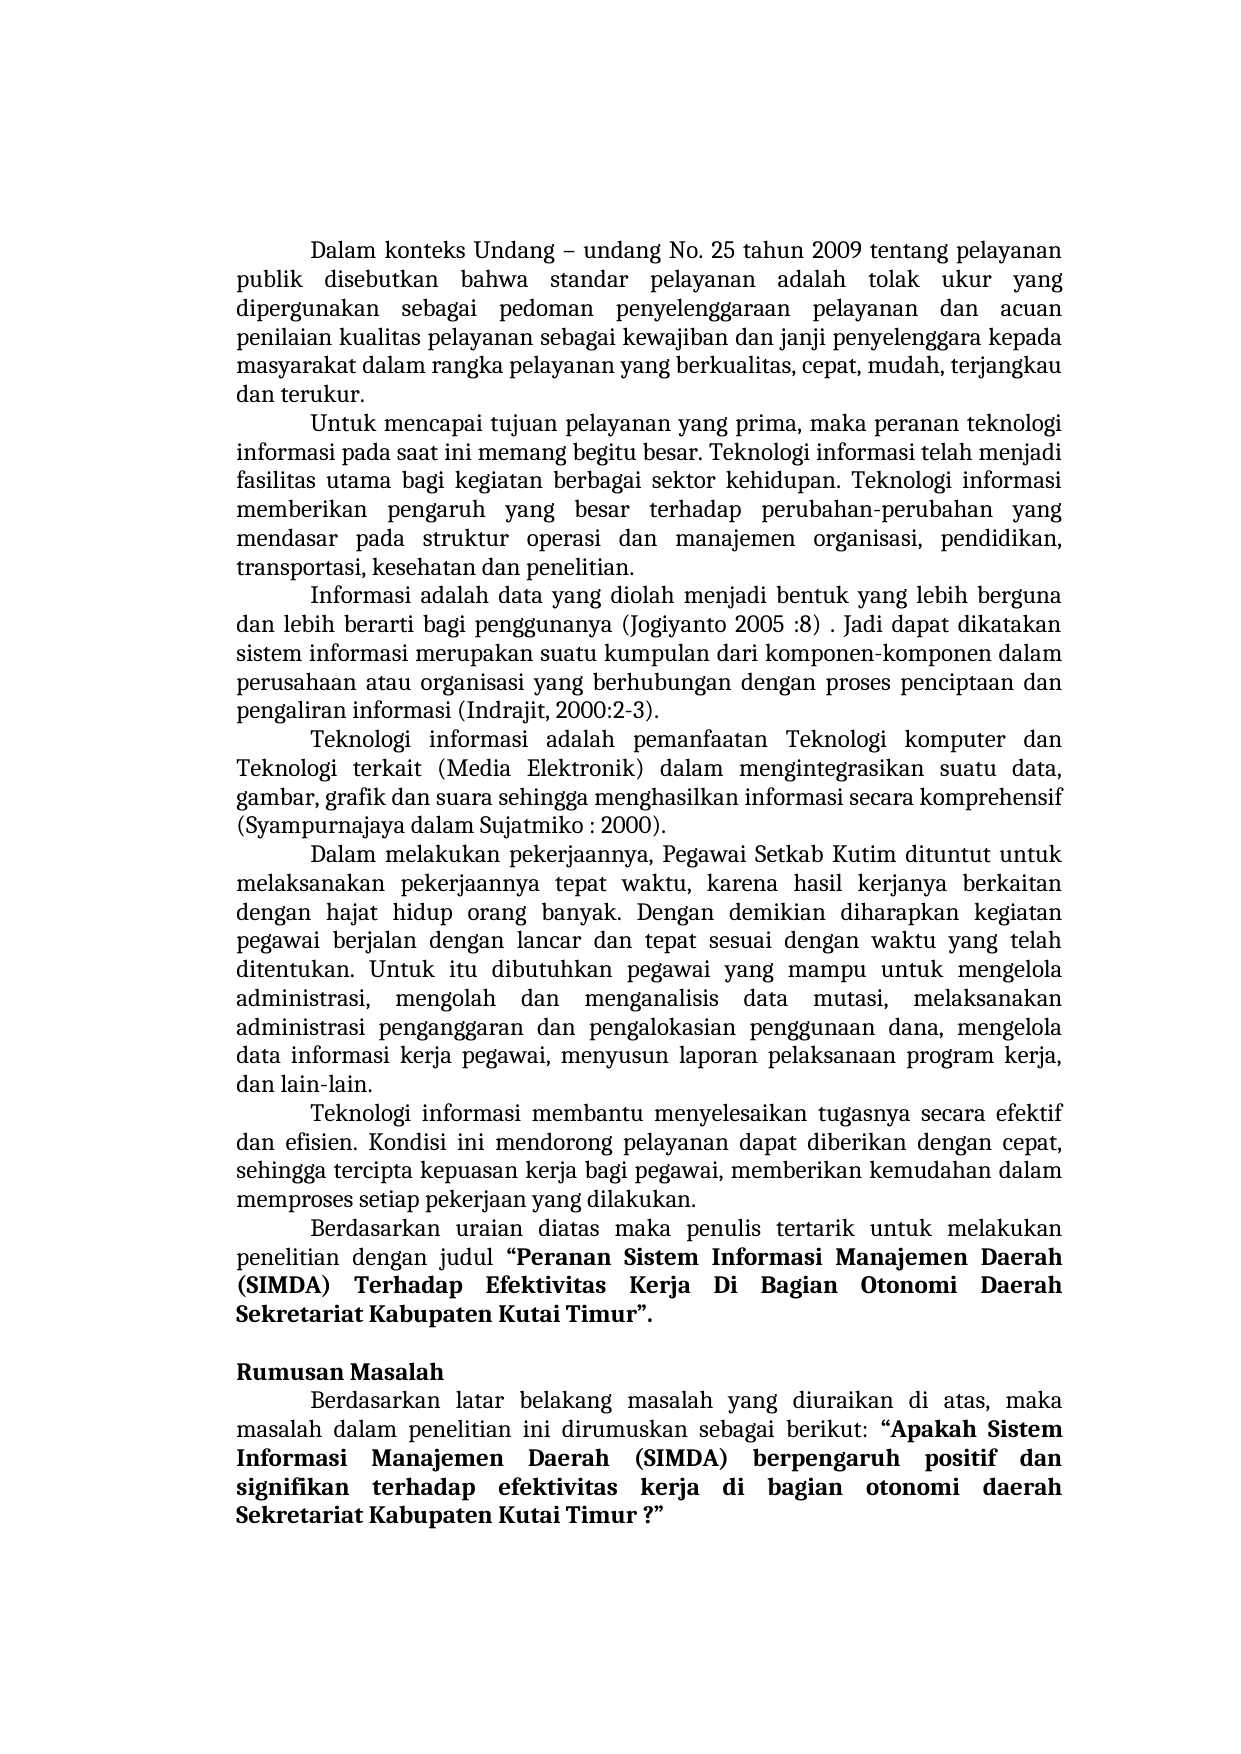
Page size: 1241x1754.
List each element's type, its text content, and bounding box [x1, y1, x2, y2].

text Dalam konteks Undang – undang No. 25 tahun 2009 tentang pelayanan publik disebutkan bahwa standar pelayanan adalah tolak ukur yang dipergunakan sebagai pedoman penyelenggaraan pelayanan dan acuan penilaian kualitas pelayanan sebagai kewajiban dan janji penyelenggara kepada masyarakat dalam rangka pelayanan yang berkualitas, cepat, mudah, terjangkau dan terukur. [236, 236, 1063, 409]
text Dalam melakukan pekerjaannya, Pegawai Setkab Kutim dituntut untuk melaksanakan pekerjaannya tepat waktu, karena hasil kerjanya berkaitan dengan hajat hidup orang banyak. Dengan demikian diharapkan kegiatan pegawai berjalan dengan lancar dan tepat sesuai dengan waktu yang telah ditentukan. Untuk itu dibutuhkan pegawai yang mampu untuk mengelola administrasi, mengolah dan menganalisis data mutasi, melaksanakan administrasi penganggaran dan pengalokasian penggunaan dana, mengelola data informasi kerja pegawai, menyusun laporan pelaksanaan program kerja, dan lain-lain. [236, 840, 1063, 1099]
text Teknologi informasi membantu menyelesaikan tugasnya secara efektif dan efisien. Kondisi ini mendorong pelayanan dapat diberikan dengan cepat, sehingga tercipta kepuasan kerja bagi pegawai, memberikan kemudahan dalam memproses setiap pekerjaan yang dilakukan. [236, 1099, 1063, 1214]
text Teknologi informasi adalah pemanfaatan Teknologi komputer dan Teknologi terkait (Media Elektronik) dalam mengintegrasikan suatu data, gambar, grafik dan suara sehingga menghasilkan informasi secara komprehensif (Syampurnajaya dalam Sujatmiko : 2000). [236, 725, 1063, 840]
text Berdasarkan uraian diatas maka penulis tertarik untuk melakukan penelitian dengan judul “Peranan Sistem Informasi Manajemen Daerah (SIMDA) Terhadap Efektivitas Kerja Di Bagian Otonomi Daerah Sekretariat Kabupaten Kutai Timur”. [236, 1214, 1063, 1329]
text Berdasarkan latar belakang masalah yang diuraikan di atas, maka masalah dalam penelitian ini dirumuskan sebagai berikut: “Apakah Sistem Informasi Manajemen Daerah (SIMDA) berpengaruh positif dan signifikan terhadap efektivitas kerja di bagian otonomi daerah Sekretariat Kabupaten Kutai Timur ?” [236, 1386, 1063, 1530]
text Untuk mencapai tujuan pelayanan yang prima, maka peranan teknologi informasi pada saat ini memang begitu besar. Teknologi informasi telah menjadi fasilitas utama bagi kegiatan berbagai sektor kehidupan. Teknologi informasi memberikan pengaruh yang besar terhadap perubahan-perubahan yang mendasar pada struktur operasi dan manajemen organisasi, pendidikan, transportasi, kesehatan dan penelitian. [236, 409, 1063, 581]
text Rumusan Masalah [236, 1357, 1063, 1386]
text Informasi adalah data yang diolah menjadi bentuk yang lebih berguna dan lebih berarti bagi penggunanya (Jogiyanto 2005 :8) . Jadi dapat dikatakan sistem informasi merupakan suatu kumpulan dari komponen-komponen dalam perusahaan atau organisasi yang berhubungan dengan proses penciptaan dan pengaliran informasi (Indrajit, 2000:2-3). [236, 581, 1063, 725]
